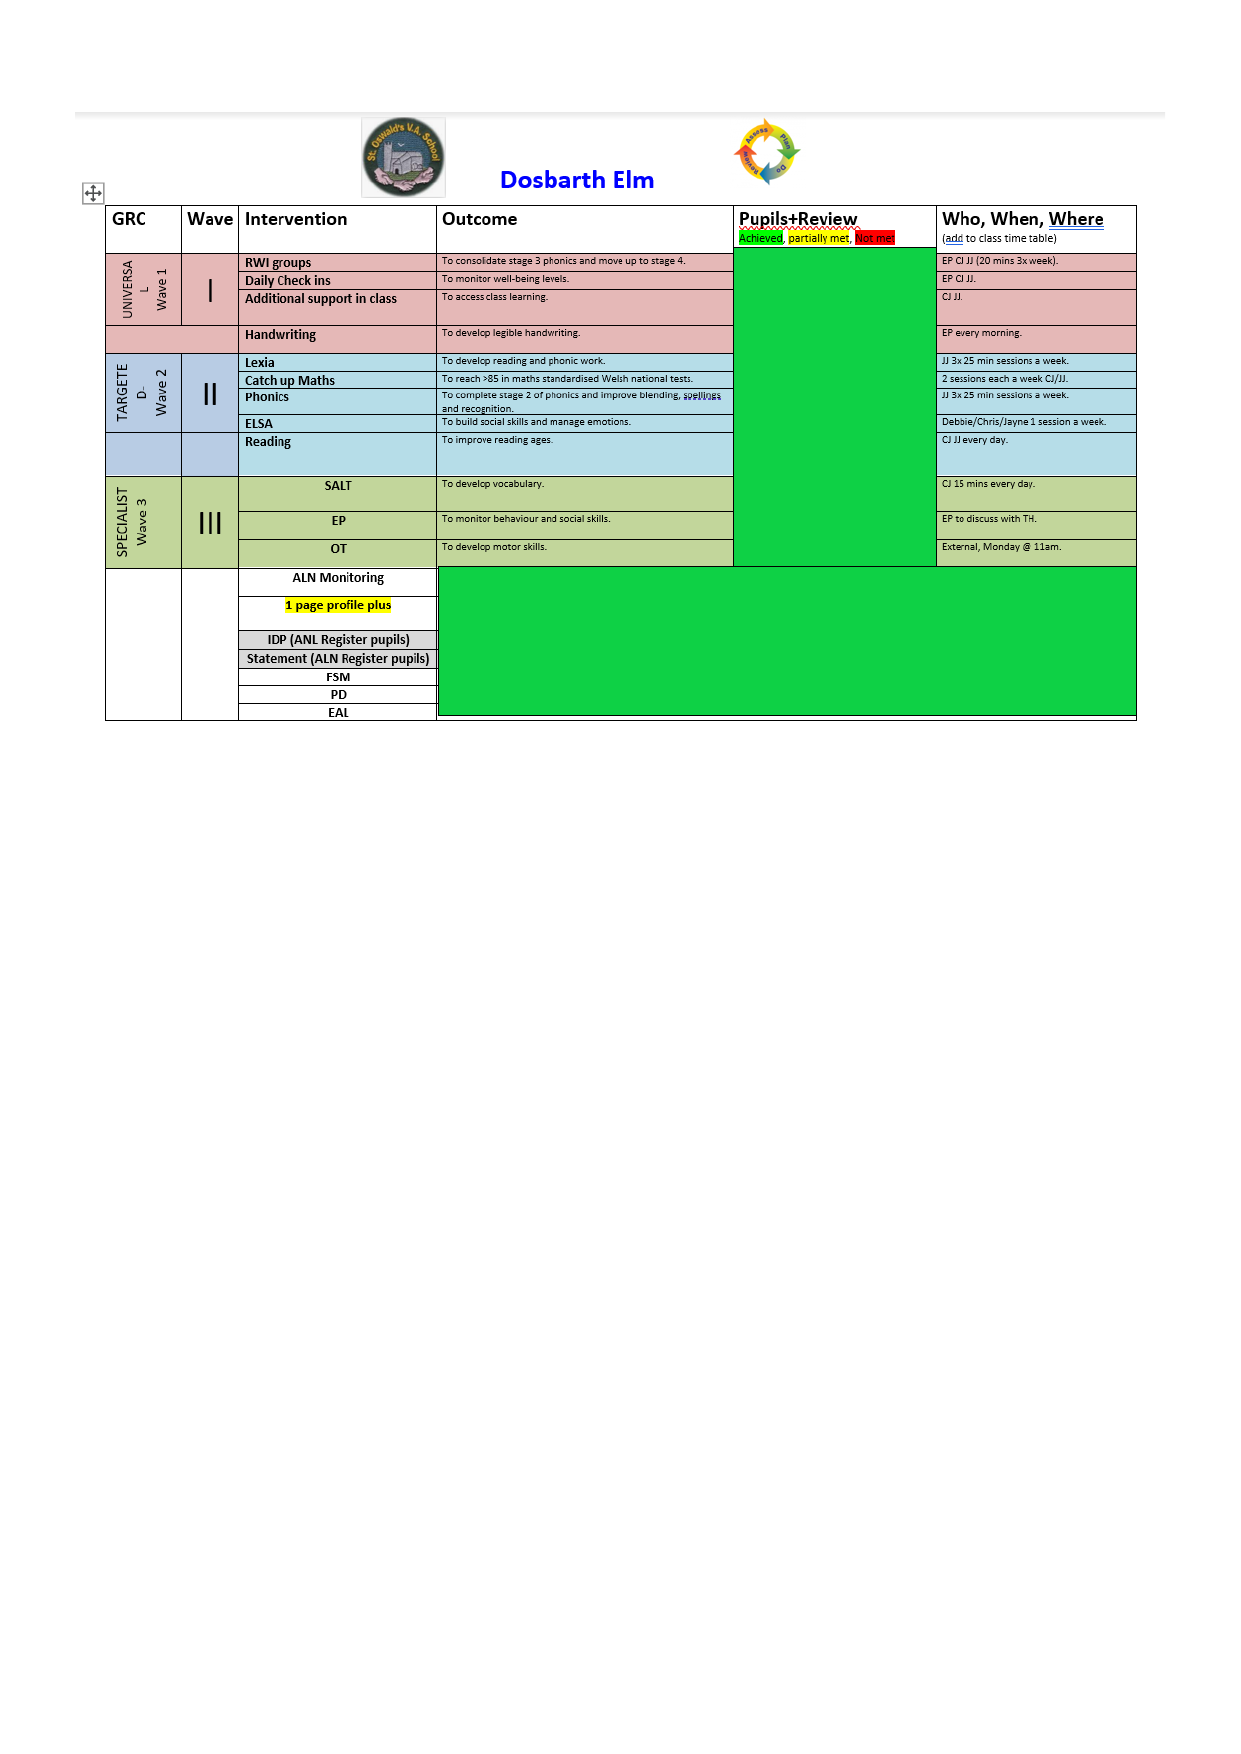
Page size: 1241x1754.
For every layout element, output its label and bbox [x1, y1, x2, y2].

picture [75, 112, 1166, 745]
